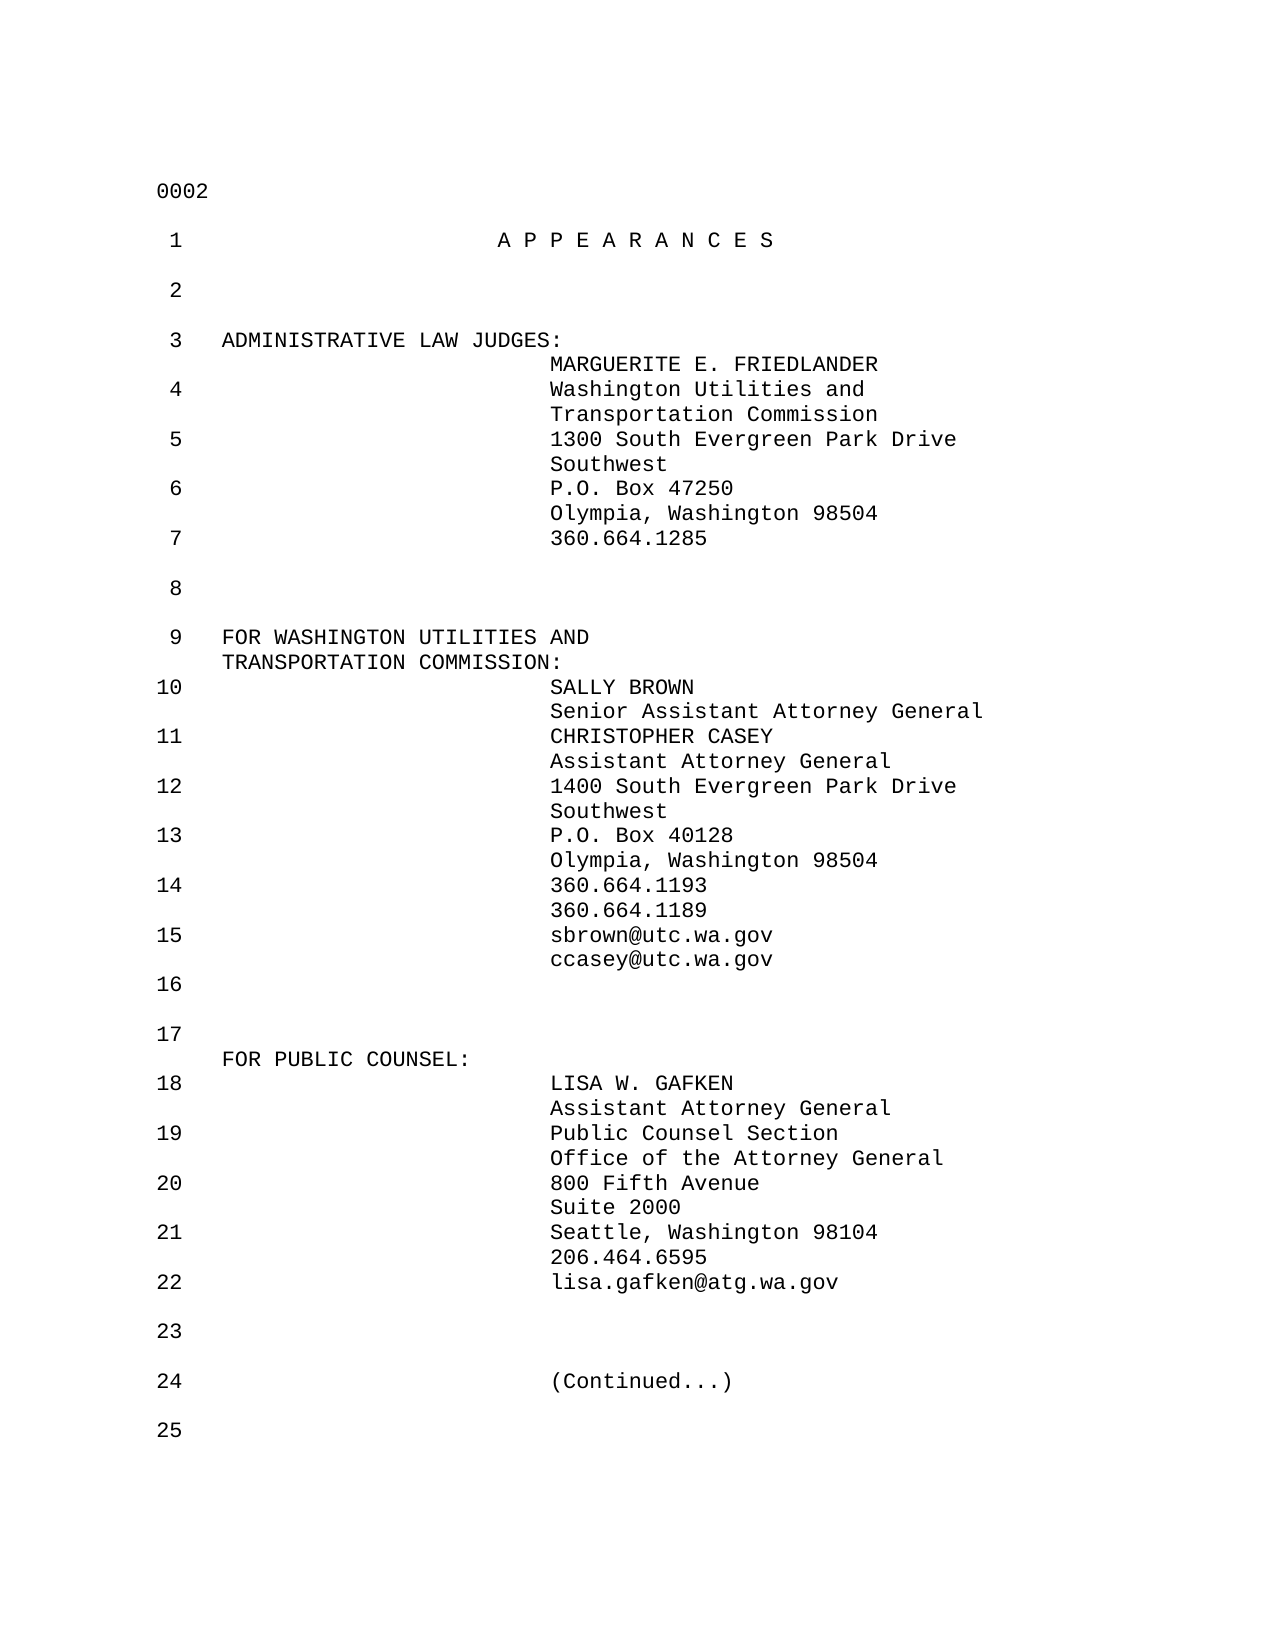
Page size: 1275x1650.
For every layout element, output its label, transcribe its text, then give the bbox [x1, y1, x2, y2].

text 4 Washington Utilities and [156, 378, 1119, 403]
text 206.464.6595 [156, 1246, 1119, 1271]
text 3 ADMINISTRATIVE LAW JUDGES: [156, 329, 1119, 353]
text 8 [156, 577, 1119, 601]
text 5 1300 South Evergreen Park Drive [156, 428, 1119, 453]
text 10 SALLY BROWN [156, 676, 1119, 701]
text 17 [156, 1023, 1119, 1048]
text Assistant Attorney General [156, 750, 1119, 775]
text 16 [156, 973, 1119, 998]
text TRANSPORTATION COMMISSION: [156, 651, 1119, 676]
text 20 800 Fifth Avenue [156, 1172, 1119, 1196]
text 19 Public Counsel Section [156, 1122, 1119, 1147]
text Olympia, Washington 98504 [156, 849, 1119, 874]
text 360.664.1189 [156, 899, 1119, 924]
text 25 [156, 1419, 1119, 1444]
text 15 sbrown@utc.wa.gov [156, 924, 1119, 948]
text 23 [156, 1320, 1119, 1345]
text ccasey@utc.wa.gov [156, 948, 1119, 973]
text Suite 2000 [156, 1196, 1119, 1221]
text 0002 [156, 180, 1119, 205]
text 11 CHRISTOPHER CASEY [156, 725, 1119, 750]
text Assistant Attorney General [156, 1097, 1119, 1122]
text 12 1400 South Evergreen Park Drive [156, 775, 1119, 800]
text 22 lisa.gafken@atg.wa.gov [156, 1271, 1119, 1296]
text MARGUERITE E. FRIEDLANDER [156, 353, 1119, 378]
text 13 P.O. Box 40128 [156, 824, 1119, 849]
text Southwest [156, 453, 1119, 477]
text FOR PUBLIC COUNSEL: [156, 1048, 1119, 1072]
text Olympia, Washington 98504 [156, 502, 1119, 527]
text 1 A P P E A R A N C E S [156, 229, 1119, 254]
text 7 360.664.1285 [156, 527, 1119, 552]
text 21 Seattle, Washington 98104 [156, 1221, 1119, 1246]
text Southwest [156, 800, 1119, 824]
text 9 FOR WASHINGTON UTILITIES AND [156, 626, 1119, 651]
text Senior Assistant Attorney General [156, 701, 1119, 725]
text 18 LISA W. GAFKEN [156, 1072, 1119, 1097]
text Office of the Attorney General [156, 1147, 1119, 1172]
text 14 360.664.1193 [156, 874, 1119, 899]
text 2 [156, 279, 1119, 304]
text Transportation Commission [156, 403, 1119, 428]
text 6 P.O. Box 47250 [156, 477, 1119, 502]
text 24 (Continued...) [156, 1370, 1119, 1395]
